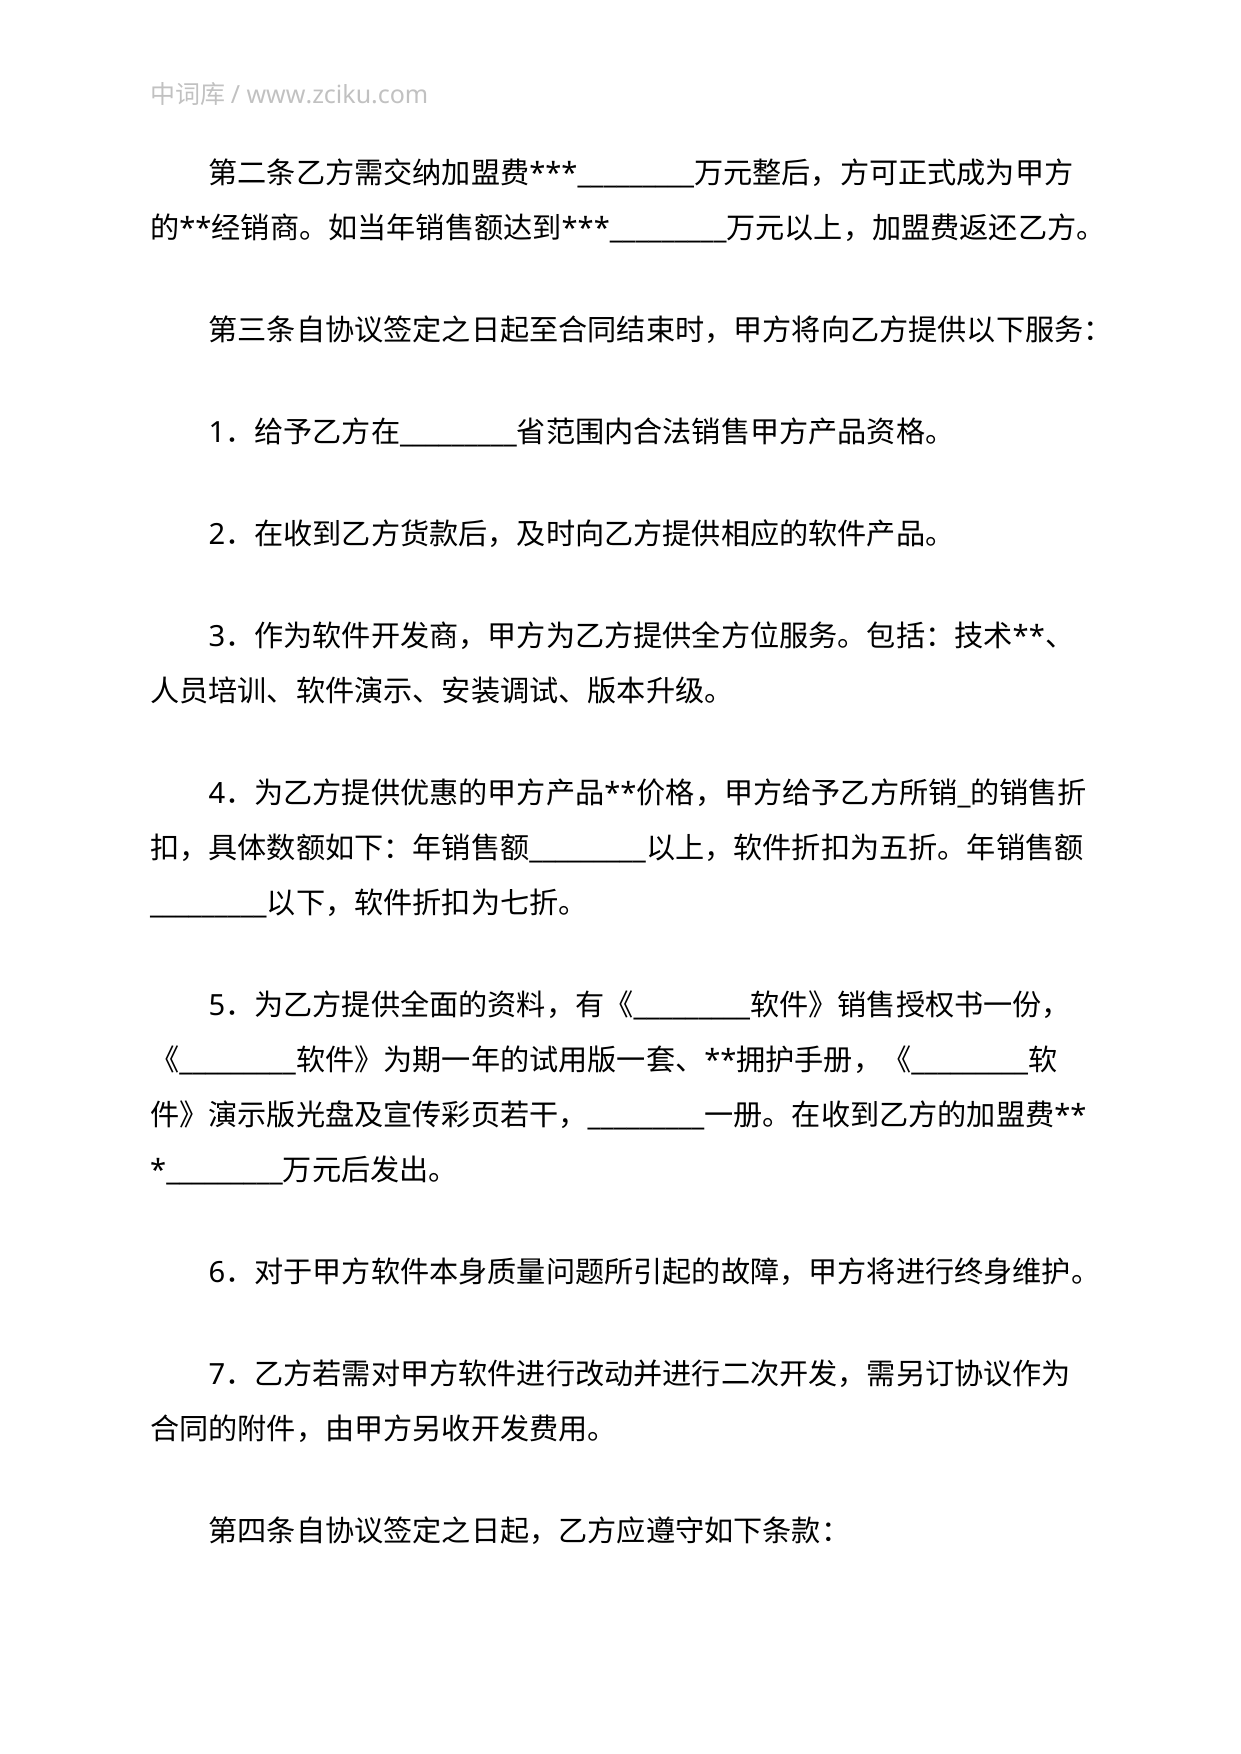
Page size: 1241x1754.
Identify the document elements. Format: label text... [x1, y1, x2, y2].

text 第三条自协议签定之日起至合同结束时，甲方将向乙方提供以下服务： [150, 307, 1090, 349]
text 2．在收到乙方货款后，及时向乙方提供相应的软件产品。 [150, 511, 1090, 553]
text 第四条自协议签定之日起，乙方应遵守如下条款： [150, 1507, 1090, 1549]
text 6．对于甲方软件本身质量问题所引起的故障，甲方将进行终身维护。 [150, 1248, 1090, 1291]
text 1．给予乙方在_________省范围内合法销售甲方产品资格。 [150, 409, 1090, 451]
text 7．乙方若需对甲方软件进行改动并进行二次开发，需另订协议作为合同的附件，由甲方另收开发费用。 [150, 1350, 1090, 1448]
text 4．为乙方提供优惠的甲方产品**价格，甲方给予乙方所销_的销售折扣，具体数额如下：年销售额_________以上，软件折扣为五折。年销售额_________以下，软件折扣为七折。 [150, 769, 1090, 922]
text 5．为乙方提供全面的资料，有《_________软件》销售授权书一份，《_________软件》为期一年的试用版一套、**拥护手册，《_________软件》演示版光盘及宣传彩页若干，_________一册。在收到乙方的加盟费***_________万元后发出。 [150, 981, 1090, 1189]
text 第二条乙方需交纳加盟费***_________万元整后，方可正式成为甲方的**经销商。如当年销售额达到***_________万元以上，加盟费返还乙方。 [150, 150, 1090, 247]
text 3．作为软件开发商，甲方为乙方提供全方位服务。包括：技术**、人员培训、软件演示、安装调试、版本升级。 [150, 613, 1090, 710]
